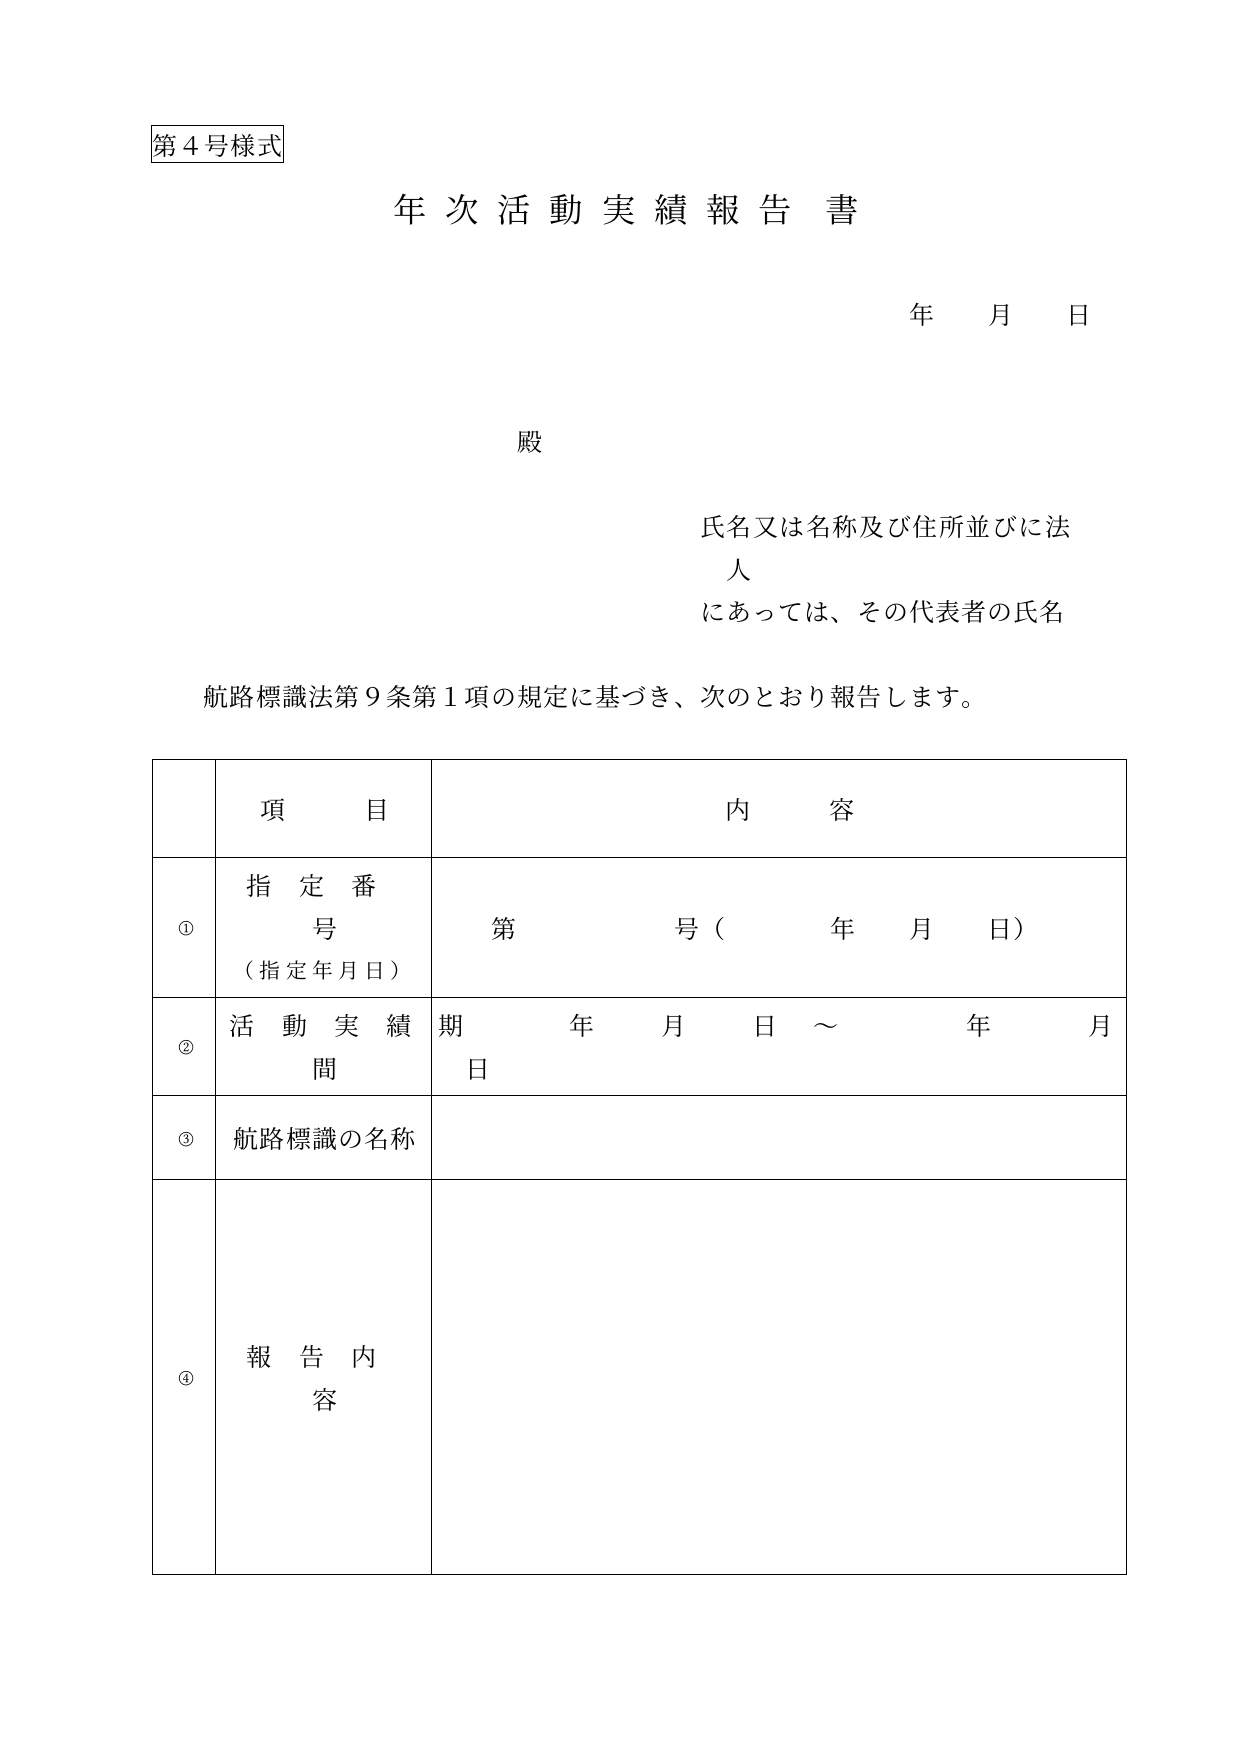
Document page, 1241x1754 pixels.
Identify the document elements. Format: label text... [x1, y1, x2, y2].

table_cell ④ [153, 1180, 215, 1574]
text 氏名又は名称及び住所並びに法人 [676, 505, 1072, 589]
table_header 項 目 [216, 760, 431, 857]
text にあっては、その代表者の氏名 [676, 589, 1072, 632]
text 殿 [151, 420, 1118, 462]
table_cell [432, 1096, 1126, 1179]
table_cell 活動実績期間 [216, 998, 431, 1094]
table_cell 第 号（ 年 月 日） [432, 858, 1126, 997]
text 航路標識法第９条第１項の規定に基づき、次のとおり報告します。 [151, 674, 1118, 717]
text 第４号様式 [151, 123, 1118, 166]
table_header [153, 760, 215, 857]
text 年次活動実績報告書 [151, 166, 1118, 250]
table_cell 年 月 日 ～ 年 月 日 [432, 998, 1126, 1094]
text 年 月 日 [151, 293, 1118, 335]
table_cell ① [153, 858, 215, 997]
table_cell 指定番号 （指定年月日） [216, 858, 431, 997]
table_cell [432, 1180, 1126, 1574]
table_cell ② [153, 998, 215, 1094]
table_cell 報告内容 [216, 1180, 431, 1574]
table_cell 航路標識の名称 [216, 1096, 431, 1179]
table_cell ③ [153, 1096, 215, 1179]
table_header 内 容 [432, 760, 1126, 857]
